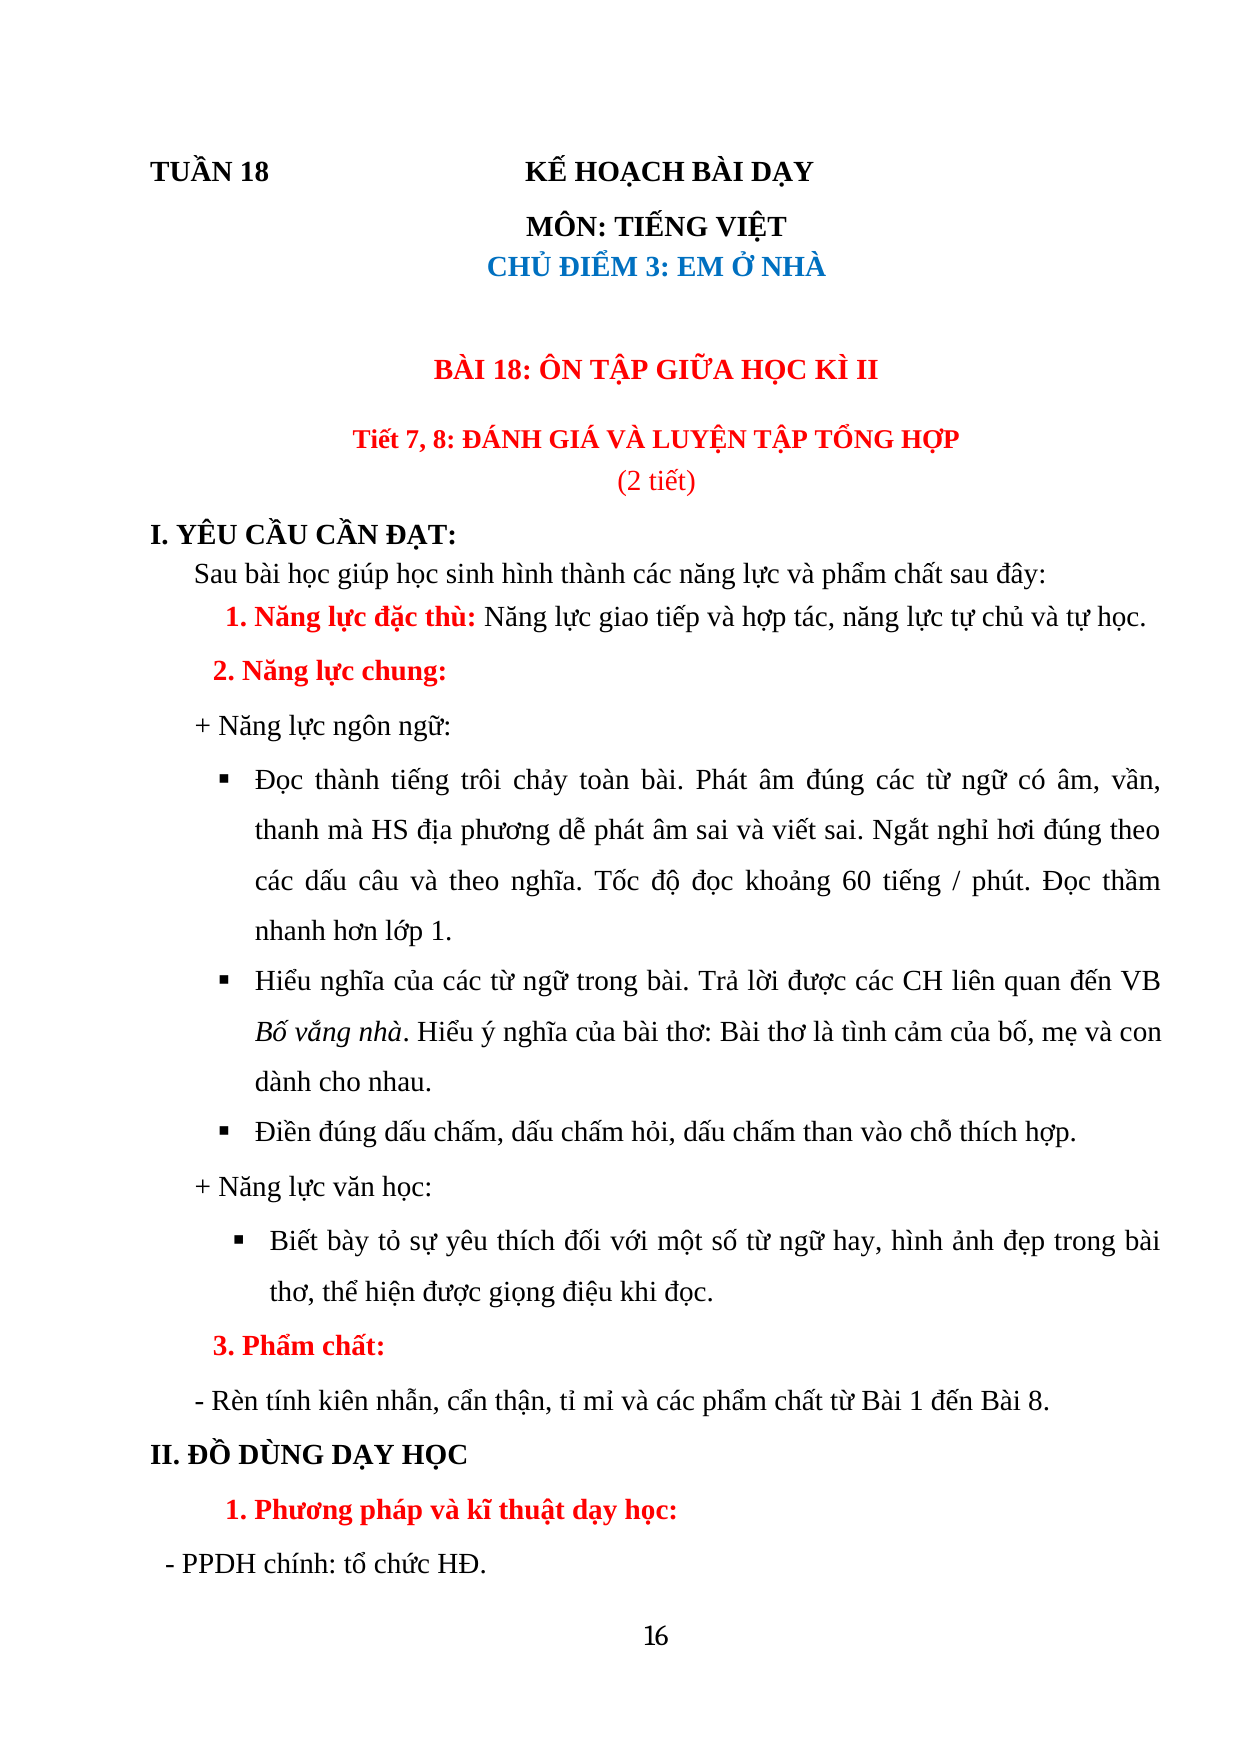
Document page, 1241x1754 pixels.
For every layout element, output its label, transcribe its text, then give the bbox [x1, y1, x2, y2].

list Điền đúng dấu chấm, dấu chấm hỏi, dấu chấm than vào chỗ thích hợp. [217, 1114, 1162, 1148]
text 3. Phẩm chất: [150, 1328, 1162, 1362]
text - Rèn tính kiên nhẫn, cẩn thận, tỉ mỉ và các phẩm chất từ Bài 1 đến Bài 8. [194, 1383, 1162, 1416]
text - PPDH chính: tổ chức HĐ. [165, 1546, 1162, 1580]
text CHỦ ĐIỂM 3: EM Ở NHÀ [150, 249, 1162, 282]
text BÀI 18: ÔN TẬP GIỮA HỌC KÌ II [150, 352, 1162, 385]
text 1. Năng lực đặc thù: Năng lực giao tiếp và hợp tác, năng lực tự chủ và tự học. [150, 599, 1162, 632]
text 2. Năng lực chung: [150, 653, 1162, 687]
text TUẦN 18 KẾ HOẠCH BÀI DẠY [150, 154, 1162, 188]
list Hiểu nghĩa của các từ ngữ trong bài. Trả lời được các CH liên quan đến VB Bố vắng nhà. Hiểu ý nghĩa của bài thơ: Bài thơ là tình cảm của bố, mẹ và con dành cho nhau. [217, 963, 1162, 1098]
subtitle Tiết 7, 8: ĐÁNH GIÁ VÀ LUYỆN TẬP TỔNG HỢP [150, 423, 1162, 454]
text I. YÊU CẦU CẦN ĐẠT: [150, 517, 1162, 551]
list Đọc thành tiếng trôi chảy toàn bài. Phát âm đúng các từ ngữ có âm, vần, thanh mà HS địa phương dễ phát âm sai và viết sai. Ngắt nghỉ hơi đúng theo các dấu câu và theo nghĩa. Tốc độ đọc khoảng 60 tiếng / phút. Đọc thầm nhanh hơn lớp 1. [217, 762, 1162, 947]
text 1. Phương pháp và kĩ thuật dạy học: [165, 1492, 1162, 1525]
text + Năng lực ngôn ngữ: [194, 708, 1162, 741]
text (2 tiết) [150, 463, 1162, 496]
text MÔN: TIẾNG VIỆT [150, 209, 1162, 242]
list Biết bày tỏ sự yêu thích đối với một số từ ngữ hay, hình ảnh đẹp trong bài thơ, thể hiện được giọng điệu khi đọc. [232, 1223, 1162, 1307]
text II. ĐỒ DÙNG DẠY HỌC [150, 1437, 1162, 1471]
text + Năng lực văn học: [194, 1169, 1162, 1203]
text Sau bài học giúp học sinh hình thành các năng lực và phẩm chất sau đây: [150, 556, 1162, 589]
